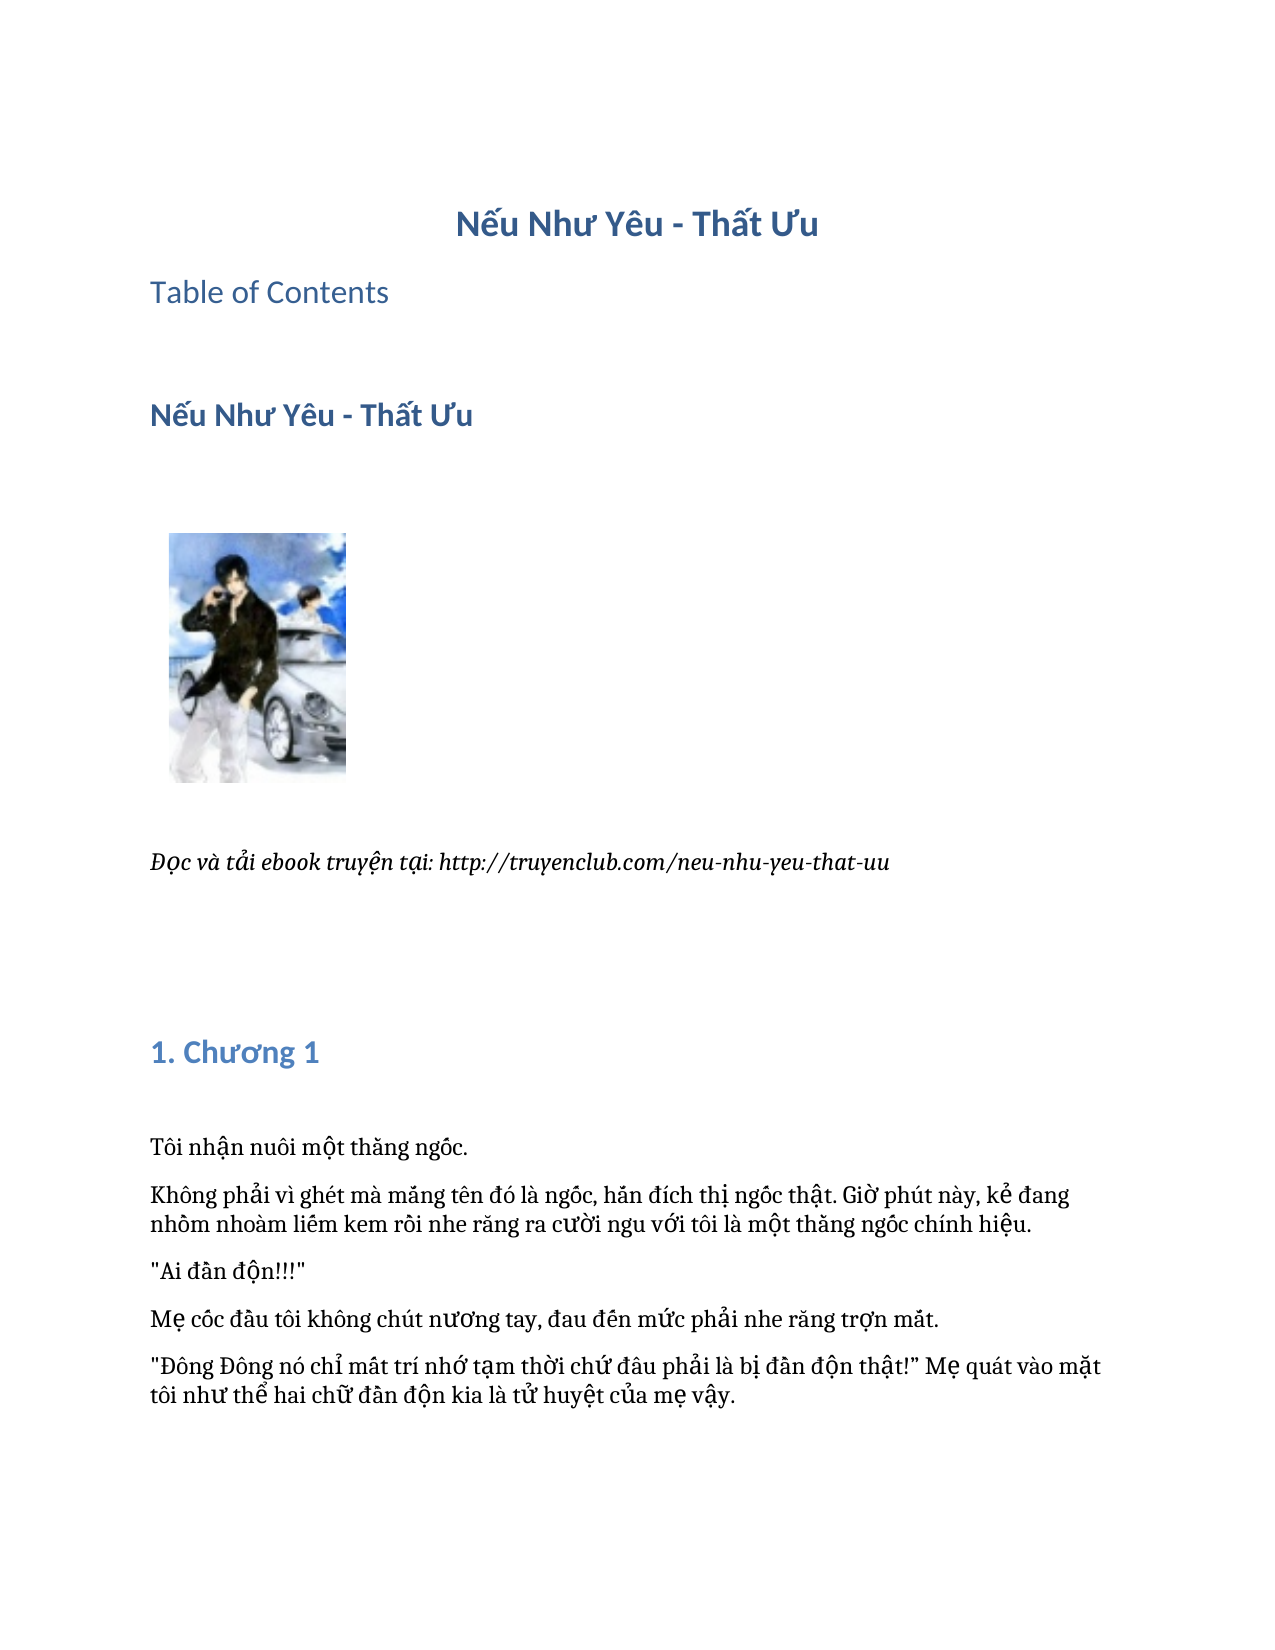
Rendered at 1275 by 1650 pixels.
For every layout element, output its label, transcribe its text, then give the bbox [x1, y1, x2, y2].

table_header [139, 529, 1275, 787]
text "Đông Đông nó chỉ mất trí nhớ tạm thời chứ đâu phải là bị đần độn thật!” Mẹ quát vào mặt tôi như thể hai chữ đần độn kia là tử huyệt của mẹ vậy. [150, 1352, 1125, 1409]
title Nếu Như Yêu - Thất Ưu [150, 200, 1125, 246]
text "Ai đần độn!!!" [150, 1257, 1125, 1286]
text Đọc và tải ebook truyện tại: http://truyenclub.com/neu-nhu-yeu-that-uu [150, 791, 1125, 906]
text Không phải vì ghét mà mắng tên đó là ngốc, hắn đích thị ngốc thật. Giờ phút này, kẻ đang nhồm nhoàm liếm kem rồi nhe răng ra cười ngu với tôi là một thằng ngốc chính hiệu. [150, 1181, 1125, 1238]
text Mẹ cốc đầu tôi không chút nương tay, đau đến mức phải nhe răng trợn mắt. [150, 1304, 1125, 1333]
subtitle 1. Chương 1 [150, 1031, 1125, 1072]
subtitle Nếu Như Yêu - Thất Ưu [150, 393, 1125, 434]
picture [168, 533, 346, 783]
text Tôi nhận nuôi một thằng ngốc. [150, 1076, 1125, 1162]
